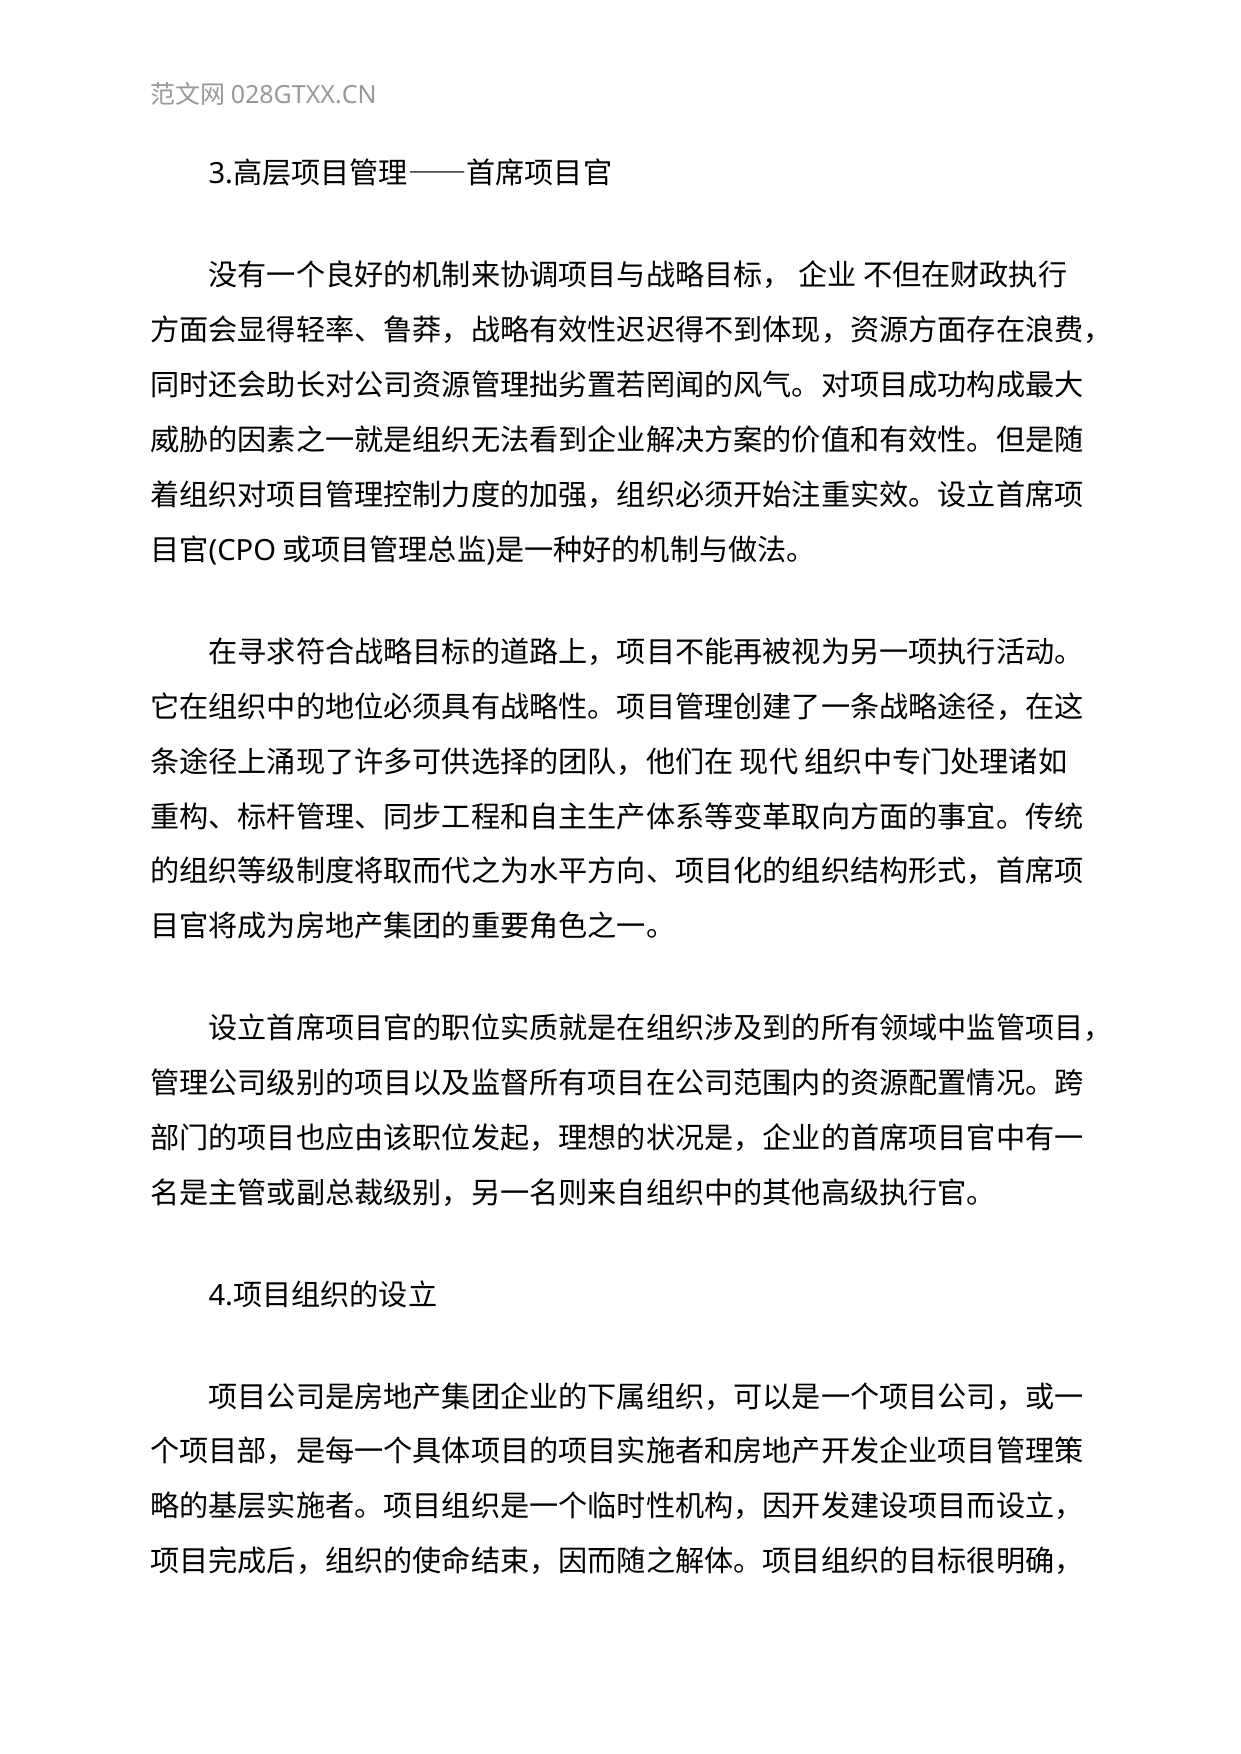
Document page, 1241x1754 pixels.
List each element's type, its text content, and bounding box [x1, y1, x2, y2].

text 在寻求符合战略目标的道路上，项目不能再被视为另一项执行活动。它在组织中的地位必须具有战略性。项目管理创建了一条战略途径，在这条途径上涌现了许多可供选择的团队，他们在 现代 组织中专门处理诸如重构、标杆管理、同步工程和自主生产体系等变革取向方面的事宜。传统的组织等级制度将取而代之为水平方向、项目化的组织结构形式，首席项目官将成为房地产集团的重要角色之一。 [150, 628, 1090, 945]
text 3.高层项目管理——首席项目官 [150, 150, 1090, 192]
text 设立首席项目官的职位实质就是在组织涉及到的所有领域中监管项目，管理公司级别的项目以及监督所有项目在公司范围内的资源配置情况。跨部门的项目也应由该职位发起，理想的状况是，企业的首席项目官中有一名是主管或副总裁级别，另一名则来自组织中的其他高级执行官。 [150, 1005, 1090, 1212]
text 4.项目组织的设立 [150, 1271, 1090, 1313]
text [150, 1373, 1090, 1580]
text 没有一个良好的机制来协调项目与战略目标， 企业 不但在财政执行方面会显得轻率、鲁莽，战略有效性迟迟得不到体现，资源方面存在浪费，同时还会助长对公司资源管理拙劣置若罔闻的风气。对项目成功构成最大威胁的因素之一就是组织无法看到企业解决方案的价值和有效性。但是随着组织对项目管理控制力度的加强，组织必须开始注重实效。设立首席项目官(CPO或项目管理总监)是一种好的机制与做法。 [150, 252, 1090, 569]
